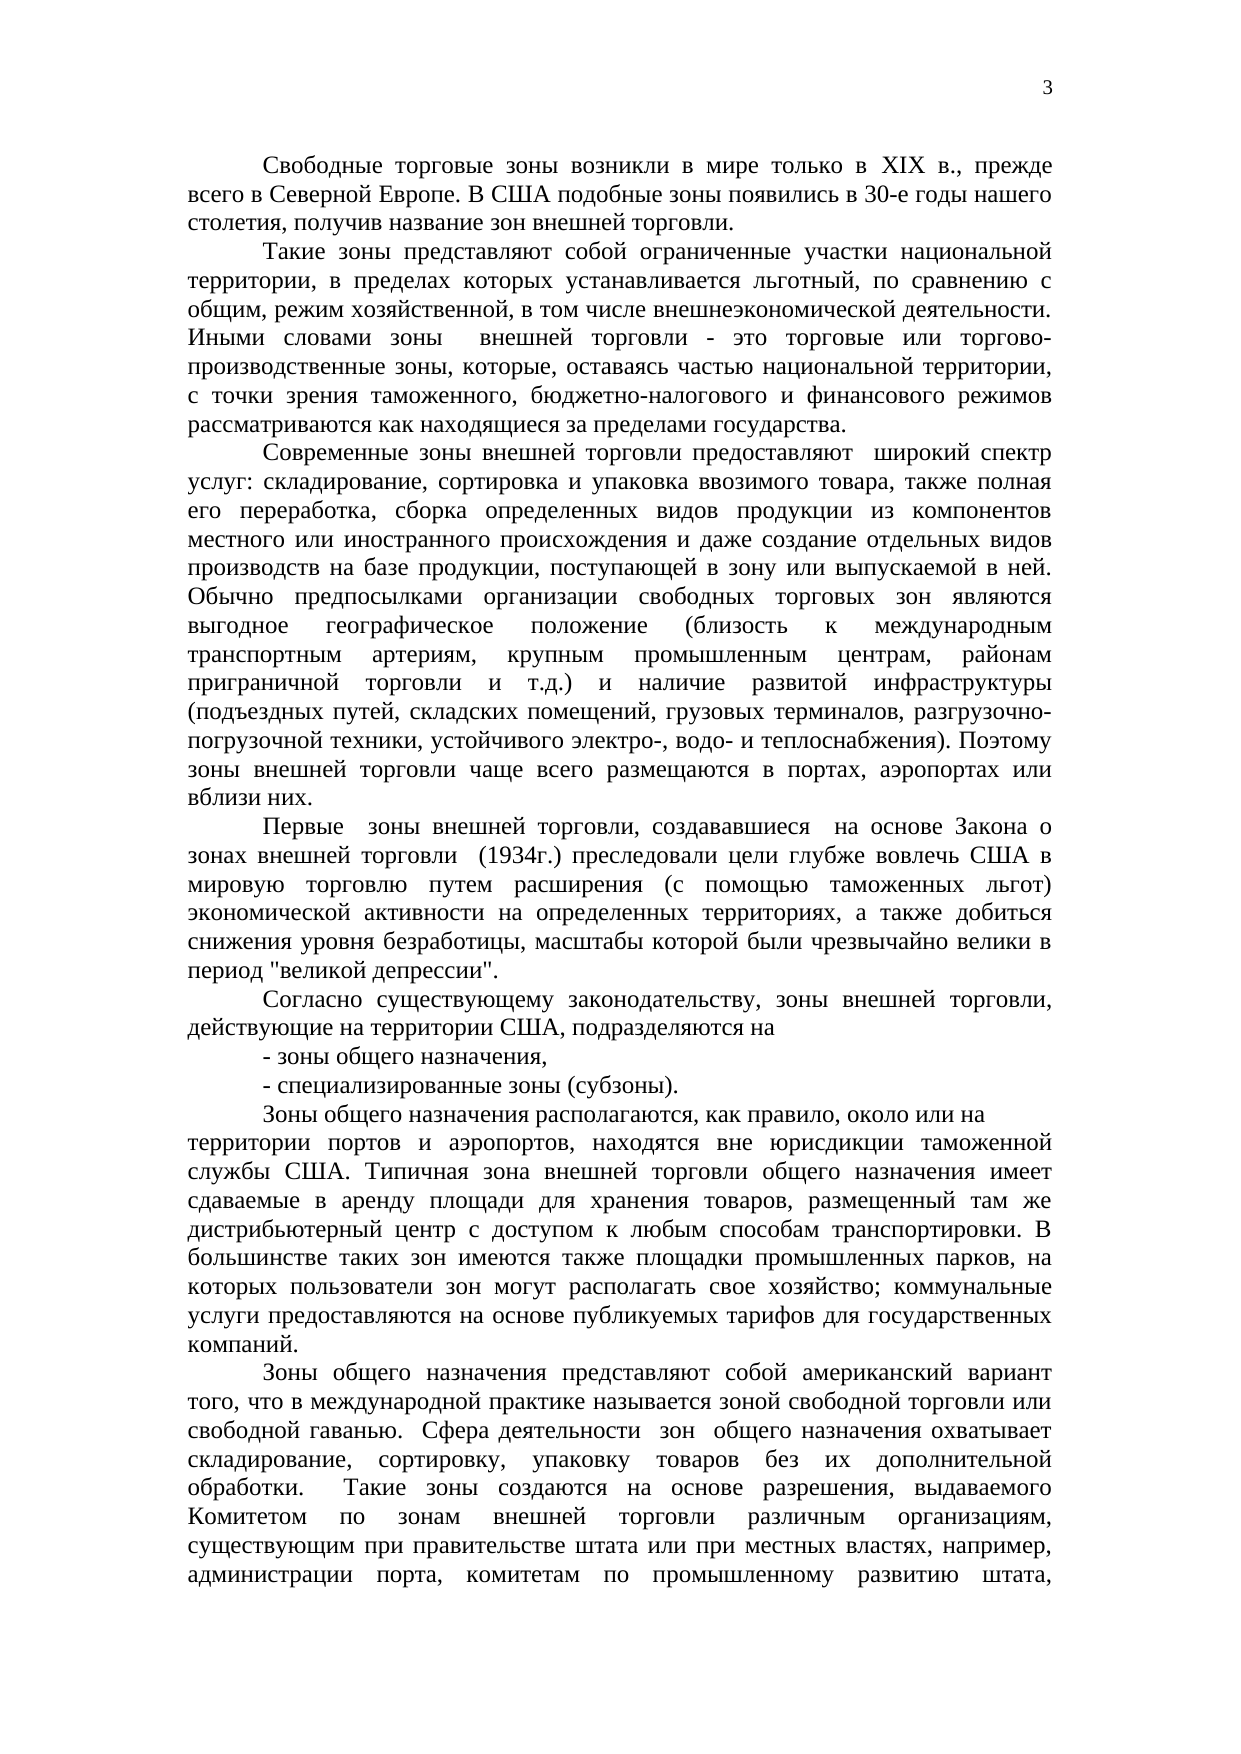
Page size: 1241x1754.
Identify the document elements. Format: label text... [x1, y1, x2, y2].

text Современные зоны внешней торговли предоставляют широкий спектр услуг: складирование, сортировка и упаковка ввозимого товара, также полная его переработка, сборка определенных видов продукции из компонентов местного или иностранного происхождения и даже создание отдельных видов производств на базе продукции, поступающей в зону или выпускаемой в ней. Обычно предпосылками организации свободных торговых зон являются выгодное географическое положение (близость к международным транспортным артериям, крупным промышленным центрам, районам приграничной торговли и т.д.) и наличие развитой инфраструктуры (подъездных путей, складских помещений, грузовых терминалов, разгрузочно-погрузочной техники, устойчивого электро-, водо- и теплоснабжения). Поэтому зоны внешней торговли чаще всего размещаются в портах, аэропортах или вблизи них. [187, 437, 1053, 811]
text территории портов и аэропортов, находятся вне юрисдикции таможенной службы США. Типичная зона внешней торговли общего назначения имеет сдаваемые в аренду площади для хранения товаров, размещенный там же дистрибьютерный центр с доступом к любым способам транспортировки. В большинстве таких зон имеются также площадки промышленных парков, на которых пользователи зон могут располагать свое хозяйство; коммунальные услуги предоставляются на основе публикуемых тарифов для государственных компаний. [187, 1127, 1053, 1357]
text Согласно существующему законодательству, зоны внешней торговли, действующие на территории США, подразделяются на [187, 984, 1053, 1041]
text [187, 1357, 1053, 1587]
text Первые зоны внешней торговли, создававшиеся на основе Закона о зонах внешней торговли (1934г.) преследовали цели глубже вовлечь США в мировую торговлю путем расширения (с помощью таможенных льгот) экономической активности на определенных территориях, а также добиться снижения уровня безработицы, масштабы которой были чрезвычайно велики в период "великой депрессии". [187, 811, 1053, 984]
text Зоны общего назначения располагаются, как правило, около или на [262, 1099, 1053, 1127]
text Свободные торговые зоны возникли в мире только в XIX в., прежде всего в Северной Европе. В США подобные зоны появились в 30-е годы нашего столетия, получив название зон внешней торговли. [187, 150, 1053, 236]
text - специализированные зоны (субзоны). [262, 1070, 1053, 1099]
text Такие зоны представляют собой ограниченные участки национальной территории, в пределах которых устанавливается льготный, по сравнению с общим, режим хозяйственной, в том числе внешнеэкономической деятельности. Иными словами зоны внешней торговли - это торговые или торгово-производственные зоны, которые, оставаясь частью национальной территории, с точки зрения таможенного, бюджетно-налогового и финансового режимов рассматриваются как находящиеся за пределами государства. [187, 236, 1053, 437]
text - зоны общего назначения, [187, 1041, 1053, 1070]
